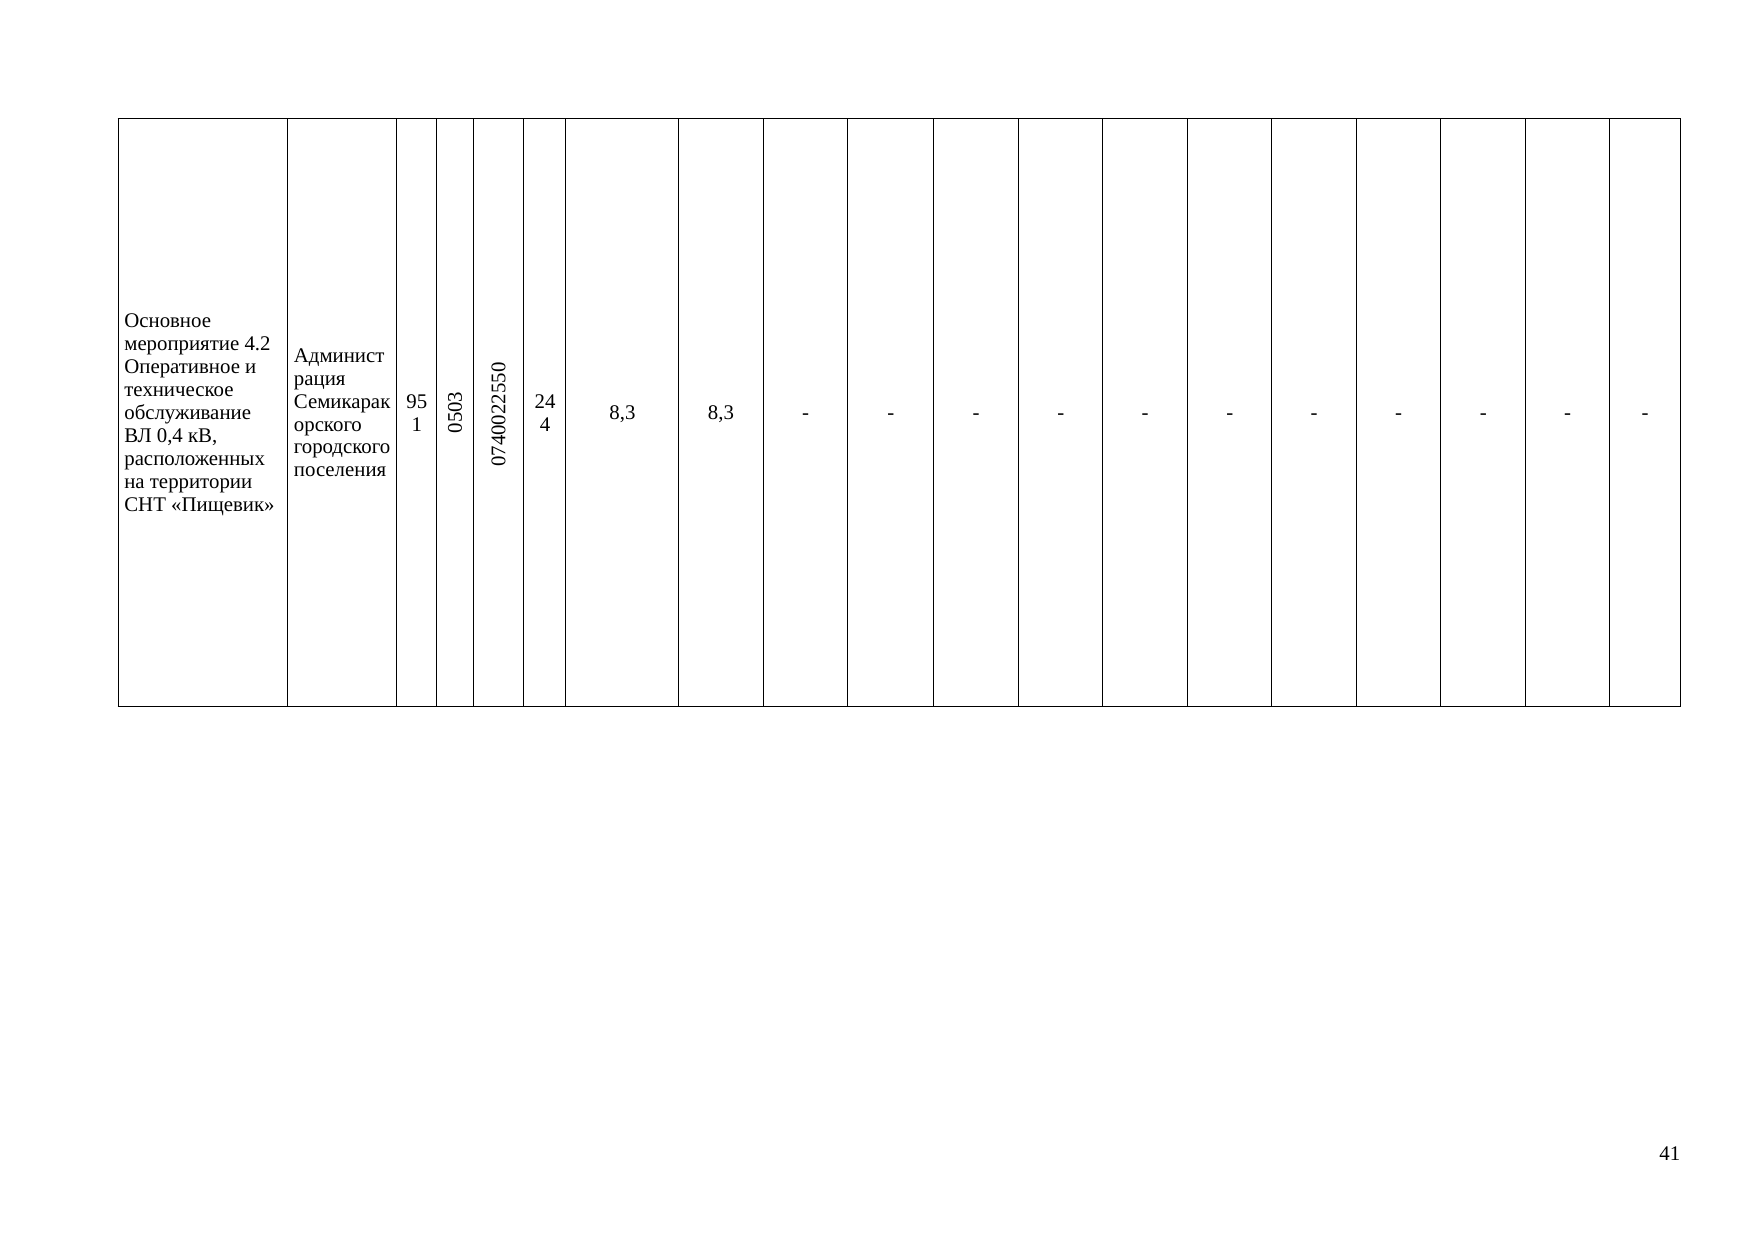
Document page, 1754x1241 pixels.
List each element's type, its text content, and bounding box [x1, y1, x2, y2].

table_cell 8,3 [679, 119, 763, 706]
table_cell - [1272, 119, 1356, 706]
table_cell Основное мероприятие 4.2 Оперативное и техническое обслуживание ВЛ 0,4 кВ, расположенных на территории СНТ «Пищевик» [119, 119, 287, 706]
table_cell - [934, 119, 1018, 706]
table_cell 0503 [437, 119, 473, 706]
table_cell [288, 119, 396, 706]
table_cell 951 [397, 119, 436, 706]
table_cell - [848, 119, 933, 706]
table_cell - [1357, 119, 1440, 706]
table_cell 244 [524, 119, 565, 706]
table_cell - [1610, 119, 1680, 706]
table_cell - [1526, 119, 1609, 706]
table_cell 0740022550 [474, 119, 523, 706]
table_cell - [1441, 119, 1525, 706]
table_cell - [764, 119, 847, 706]
table_cell - [1188, 119, 1271, 706]
table_cell - [1103, 119, 1187, 706]
table_cell 8,3 [566, 119, 678, 706]
table_cell - [1019, 119, 1102, 706]
